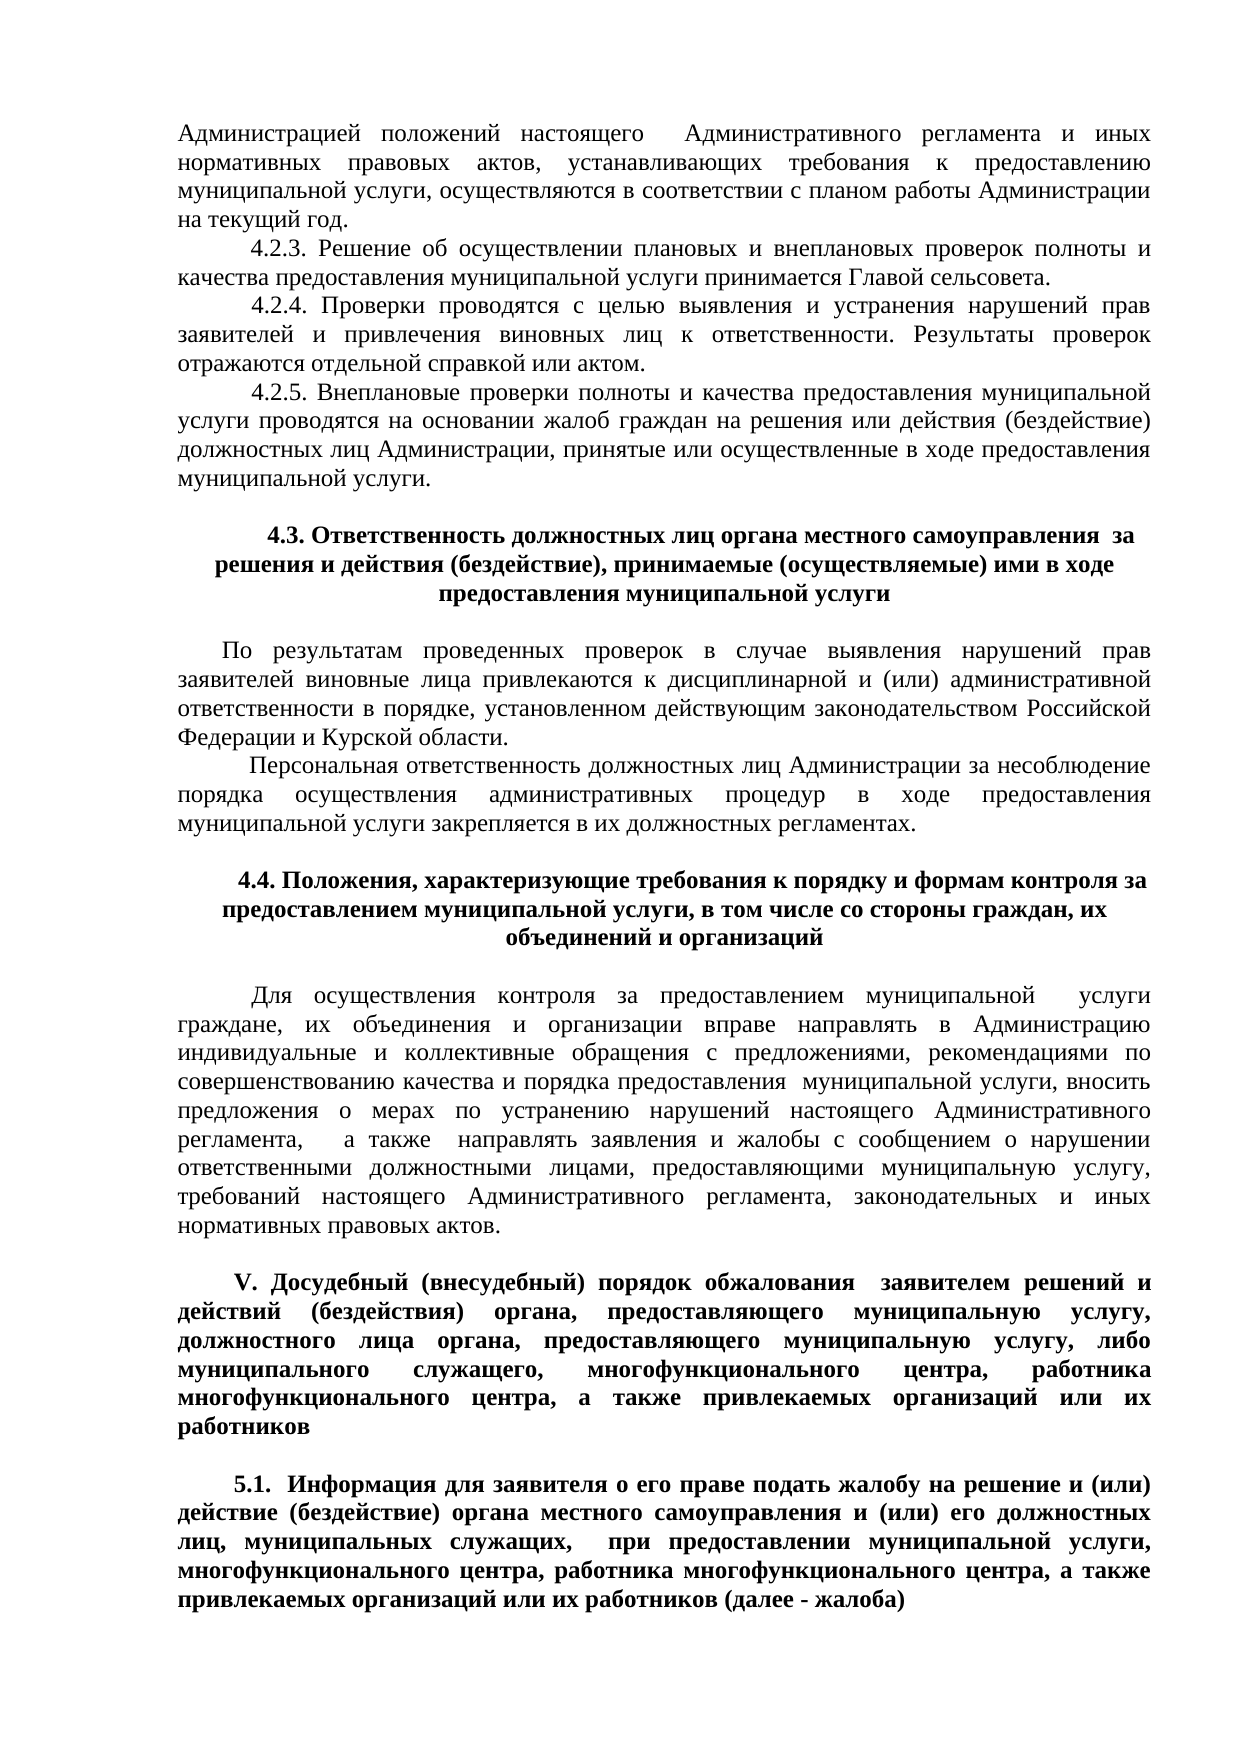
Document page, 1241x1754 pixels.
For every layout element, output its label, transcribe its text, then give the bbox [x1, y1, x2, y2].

text 4.3. Ответственность должностных лиц органа местного самоуправления за решения и действия (бездействие), принимаемые (осуществляемые) ими в ходе предоставления муниципальной услуги [177, 521, 1152, 607]
text По результатам проведенных проверок в случае выявления нарушений прав заявителей виновные лица привлекаются к дисциплинарной и (или) административной ответственности в порядке, установленном действующим законодательством Российской Федерации и Курской области. [177, 636, 1152, 751]
text Персональная ответственность должностных лиц Администрации за несоблюдение порядка осуществления административных процедур в ходе предоставления муниципальной услуги закрепляется в их должностных регламентах. [177, 751, 1152, 837]
text Для осуществления контроля за предоставлением муниципальной услуги граждане, их объединения и организации вправе направлять в Администрацию индивидуальные и коллективные обращения с предложениями, рекомендациями по совершенствованию качества и порядка предоставления муниципальной услуги, вносить предложения о мерах по устранению нарушений настоящего Административного регламента, а также направлять заявления и жалобы с сообщением о нарушении ответственными должностными лицами, предоставляющими муниципальную услугу, требований настоящего Административного регламента, законодательных и иных нормативных правовых актов. [177, 980, 1152, 1239]
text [177, 118, 1152, 233]
text 5.1. Информация для заявителя о его праве подать жалобу на решение и (или) действие (бездействие) органа местного самоуправления и (или) его должностных лиц, муниципальных служащих, при предоставлении муниципальной услуги, многофункционального центра, работника многофункционального центра, а также привлекаемых организаций или их работников (далее - жалоба) [177, 1469, 1152, 1612]
text V. Досудебный (внесудебный) порядок обжалования заявителем решений и действий (бездействия) органа, предоставляющего муниципальную услугу, должностного лица органа, предоставляющего муниципальную услугу, либо муниципального служащего, многофункционального центра, работника многофункционального центра, а также привлекаемых организаций или их работников [177, 1267, 1152, 1440]
text 4.2.3. Решение об осуществлении плановых и внеплановых проверок полноты и качества предоставления муниципальной услуги принимается Главой сельсовета. [177, 233, 1152, 291]
text 4.2.5. Внеплановые проверки полноты и качества предоставления муниципальной услуги проводятся на основании жалоб граждан на решения или действия (бездействие) должностных лиц Администрации, принятые или осуществленные в ходе предоставления муниципальной услуги. [177, 377, 1152, 492]
text 4.4. Положения, характеризующие требования к порядку и формам контроля за предоставлением муниципальной услуги, в том числе со стороны граждан, их объединений и организаций [177, 865, 1152, 951]
text 4.2.4. Проверки проводятся с целью выявления и устранения нарушений прав заявителей и привлечения виновных лиц к ответственности. Результаты проверок отражаются отдельной справкой или актом. [177, 291, 1152, 377]
